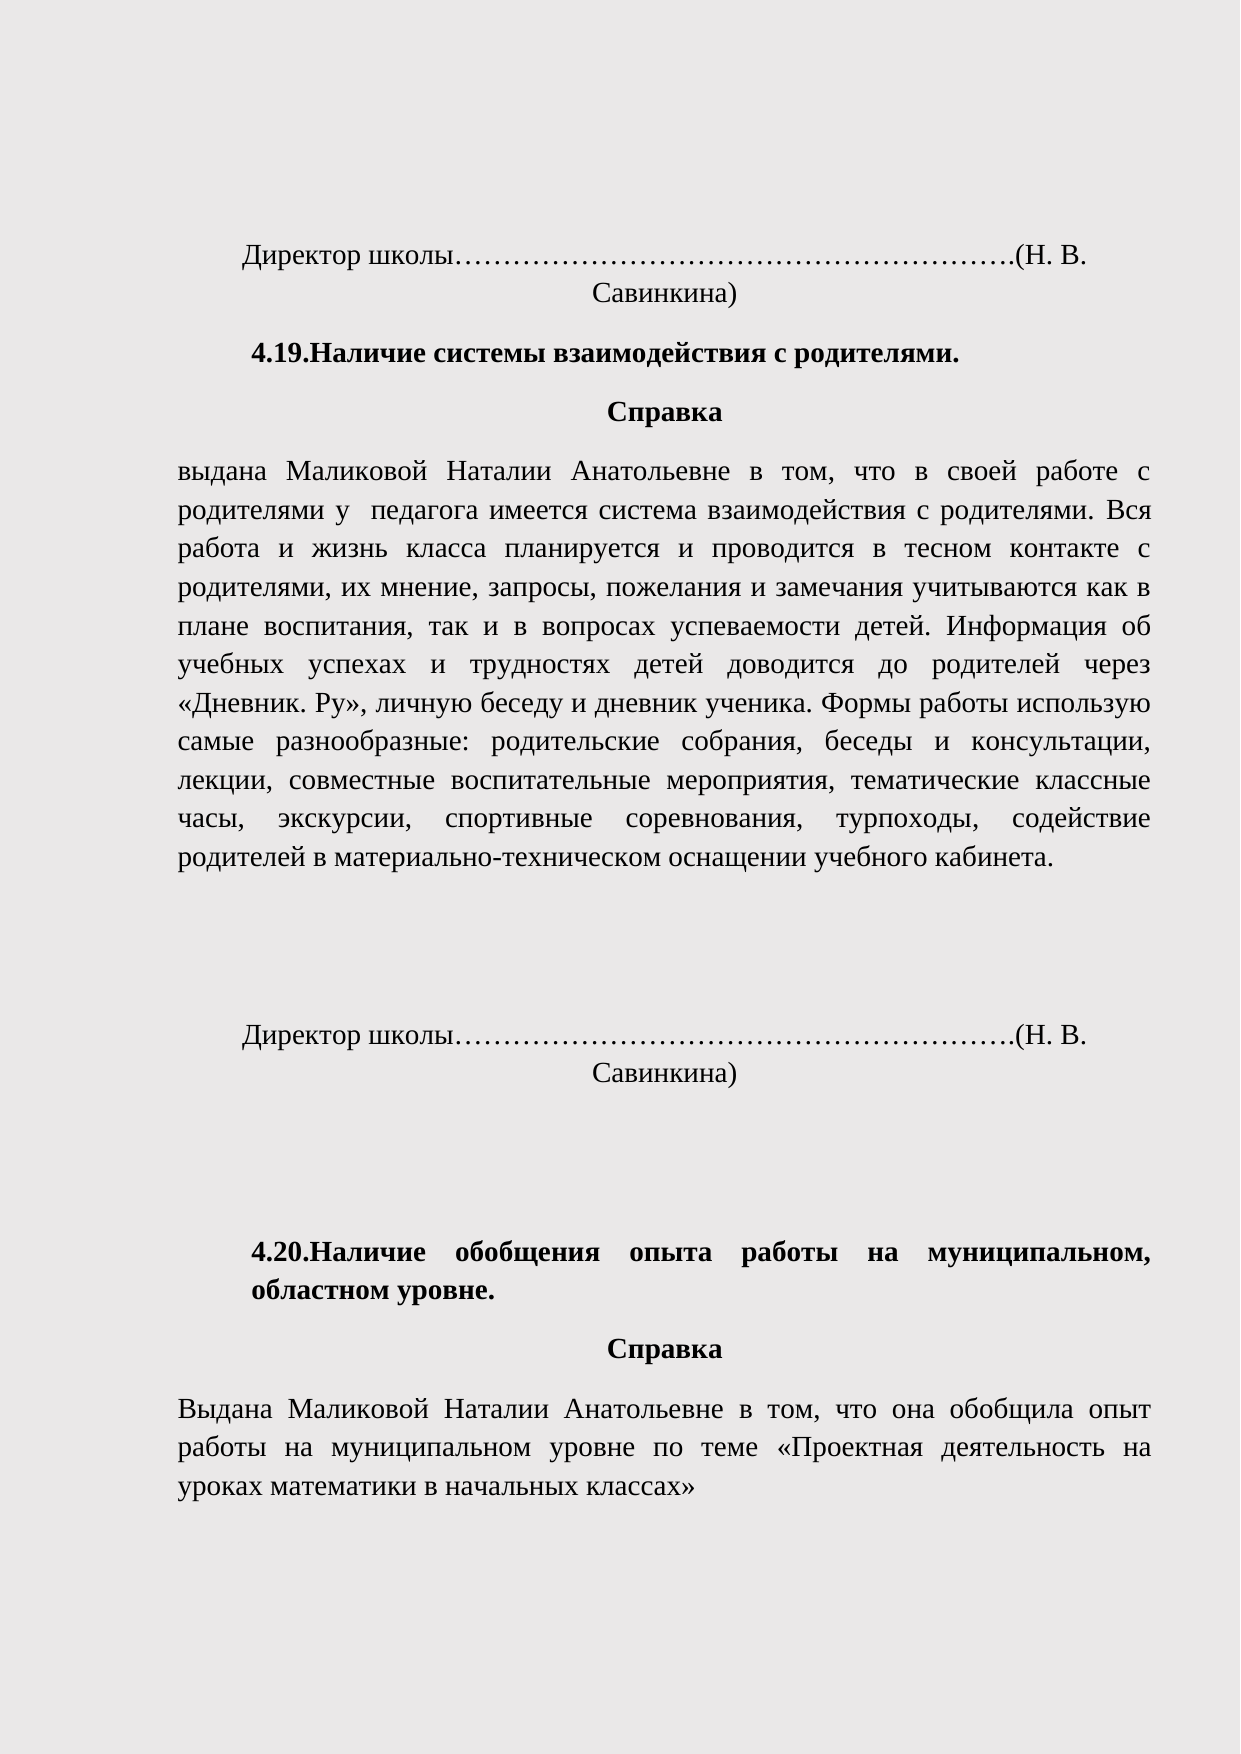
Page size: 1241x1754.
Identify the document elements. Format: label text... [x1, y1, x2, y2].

text выдана Маликовой Наталии Анатольевне в том, что в своей работе с родителями у педагога имеется система взаимодействия с родителями. Вся работа и жизнь класса планируется и проводится в тесном контакте с родителями, их мнение, запросы, пожелания и замечания учитываются как в плане воспитания, так и в вопросах успеваемости детей. Информация об учебных успехах и трудностях детей доводится до родителей через «Дневник. Ру», личную беседу и дневник ученика. Формы работы использую самые разнообразные: родительские собрания, беседы и консультации, лекции, совместные воспитательные мероприятия, тематические классные часы, экскурсии, спортивные соревнования, турпоходы, содействие родителей в материально-техническом оснащении учебного кабинета. [177, 453, 1152, 872]
text Директор школы………………………………………………….(Н. В. Савинкина) [177, 1017, 1152, 1089]
text Справка [177, 394, 1152, 428]
text 4.19.Наличие системы взаимодействия с родителями. [251, 335, 1152, 368]
text Выдана Маликовой Наталии Анатольевне в том, что она обобщила опыт работы на муниципальном уровне по теме «Проектная деятельность на уроках математики в начальных классах» [177, 1391, 1152, 1502]
text Справка [177, 1332, 1152, 1365]
text Директор школы………………………………………………….(Н. В. Савинкина) [177, 237, 1152, 309]
text 4.20.Наличие обобщения опыта работы на муниципальном, областном уровне. [251, 1234, 1152, 1306]
